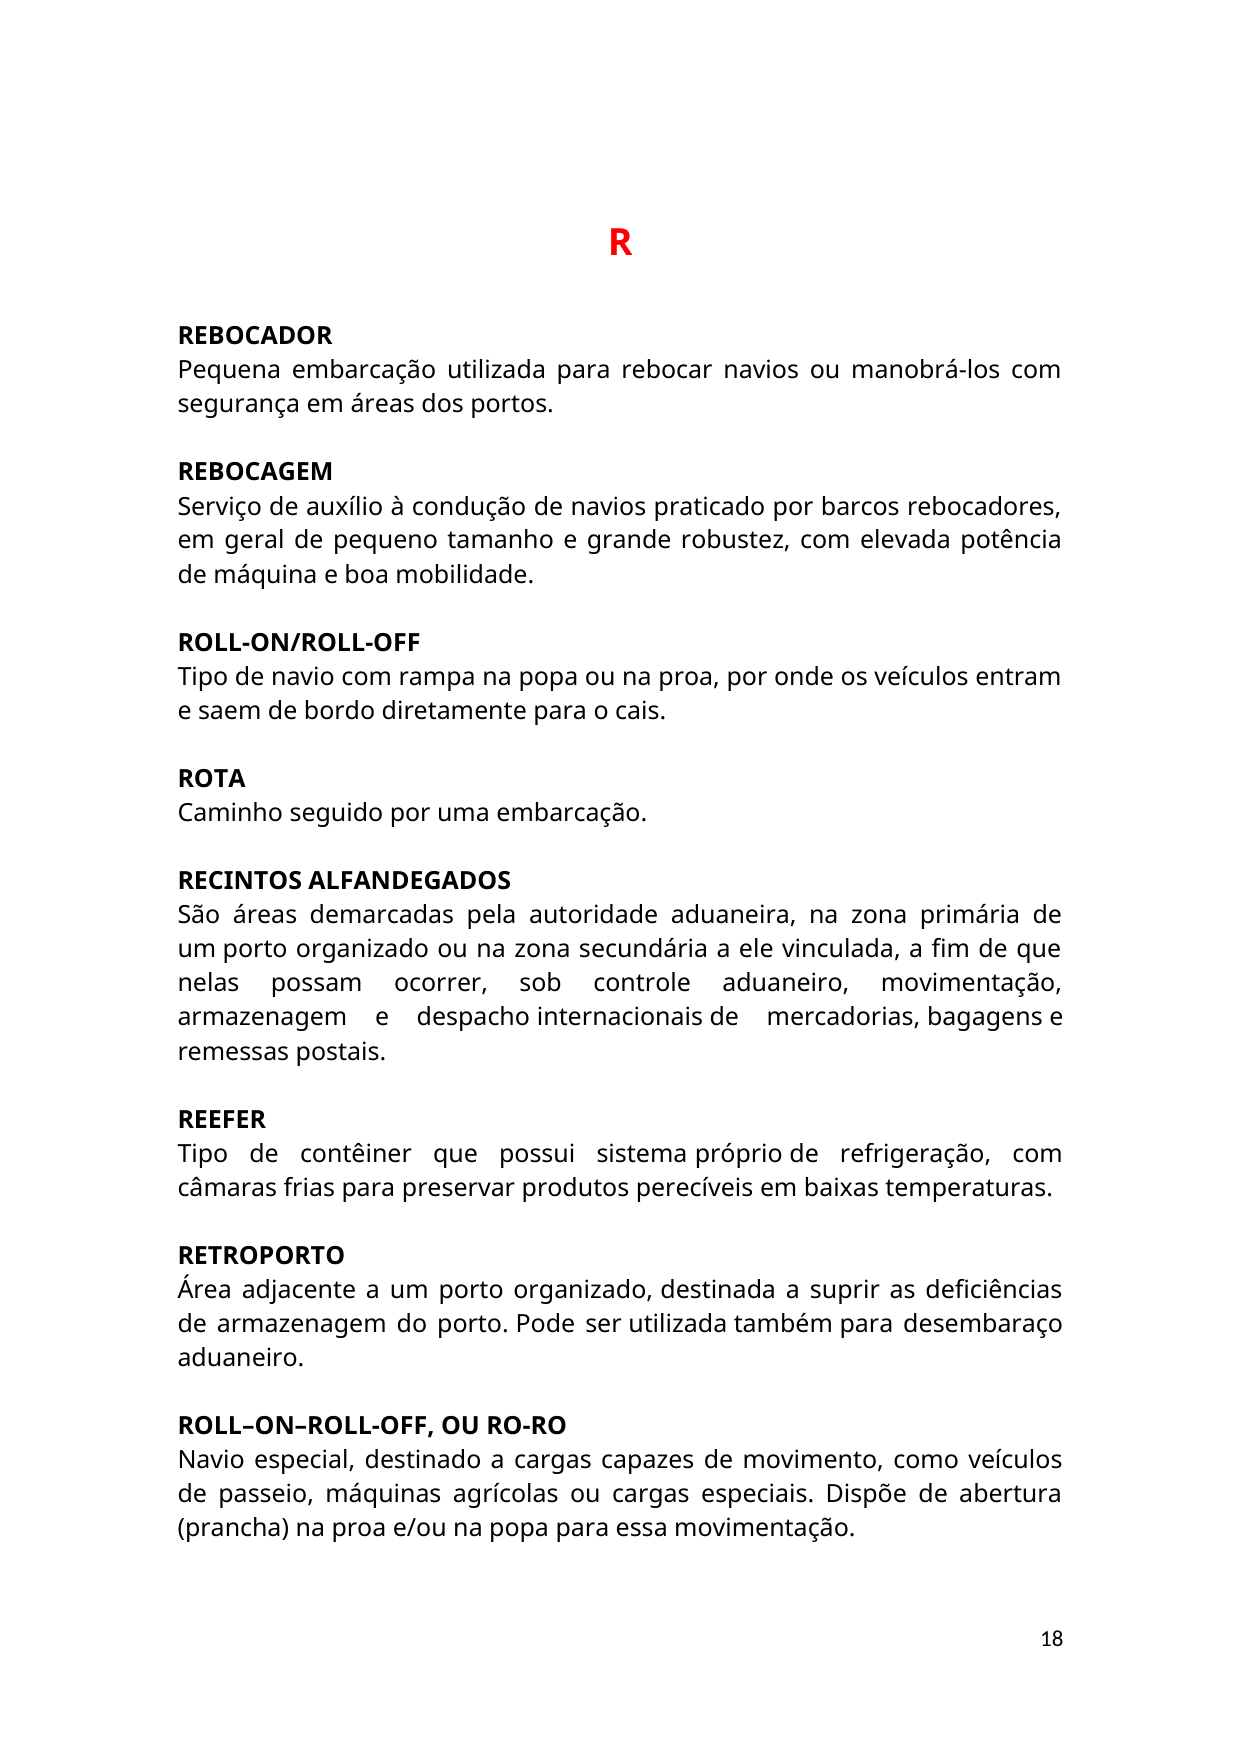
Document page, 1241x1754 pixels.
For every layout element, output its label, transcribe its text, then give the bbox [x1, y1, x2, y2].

text Serviço de auxílio à condução de navios praticado por barcos rebocadores, em geral de pequeno tamanho e grande robustez, com elevada potência de máquina e boa mobilidade. [177, 488, 1063, 590]
text REBOCADOR [177, 318, 1063, 352]
text Tipo de navio com rampa na popa ou na proa, por onde os veículos entram e saem de bordo diretamente para o cais. [177, 658, 1063, 727]
text Tipo de contêiner que possui sistema próprio de refrigeração, com câmaras frias para preservar produtos perecíveis em baixas temperaturas. [177, 1135, 1063, 1203]
text São áreas demarcadas pela autoridade aduaneira, na zona primária de um porto organizado ou na zona secundária a ele vinculada, a fim de que nelas possam ocorrer, sob controle aduaneiro, movimentação, armazenagem e despacho internacionais de mercadorias, bagagens e remessas postais. [177, 897, 1063, 1067]
text ROTA [177, 761, 1063, 795]
text ROLL–ON–ROLL-OFF, OU RO-RO [177, 1408, 1063, 1442]
text REEFER [177, 1101, 1063, 1135]
text Caminho seguido por uma embarcação. [177, 795, 1063, 829]
text RETROPORTO [177, 1237, 1063, 1272]
text REBOCAGEM [177, 454, 1063, 488]
text ROLL-ON/ROLL-OFF [177, 624, 1063, 658]
text Navio especial, destinado a cargas capazes de movimento, como veículos de passeio, máquinas agrícolas ou cargas especiais. Dispõe de abertura (prancha) na proa e/ou na popa para essa movimentação. [177, 1442, 1063, 1544]
text Área adjacente a um porto organizado, destinada a suprir as deficiências de armazenagem do porto. Pode ser utilizada também para desembaraço aduaneiro. [177, 1272, 1063, 1374]
text RECINTOS ALFANDEGADOS [177, 863, 1063, 897]
text R [177, 216, 1063, 267]
text Pequena embarcação utilizada para rebocar navios ou manobrá-los com segurança em áreas dos portos. [177, 352, 1063, 420]
